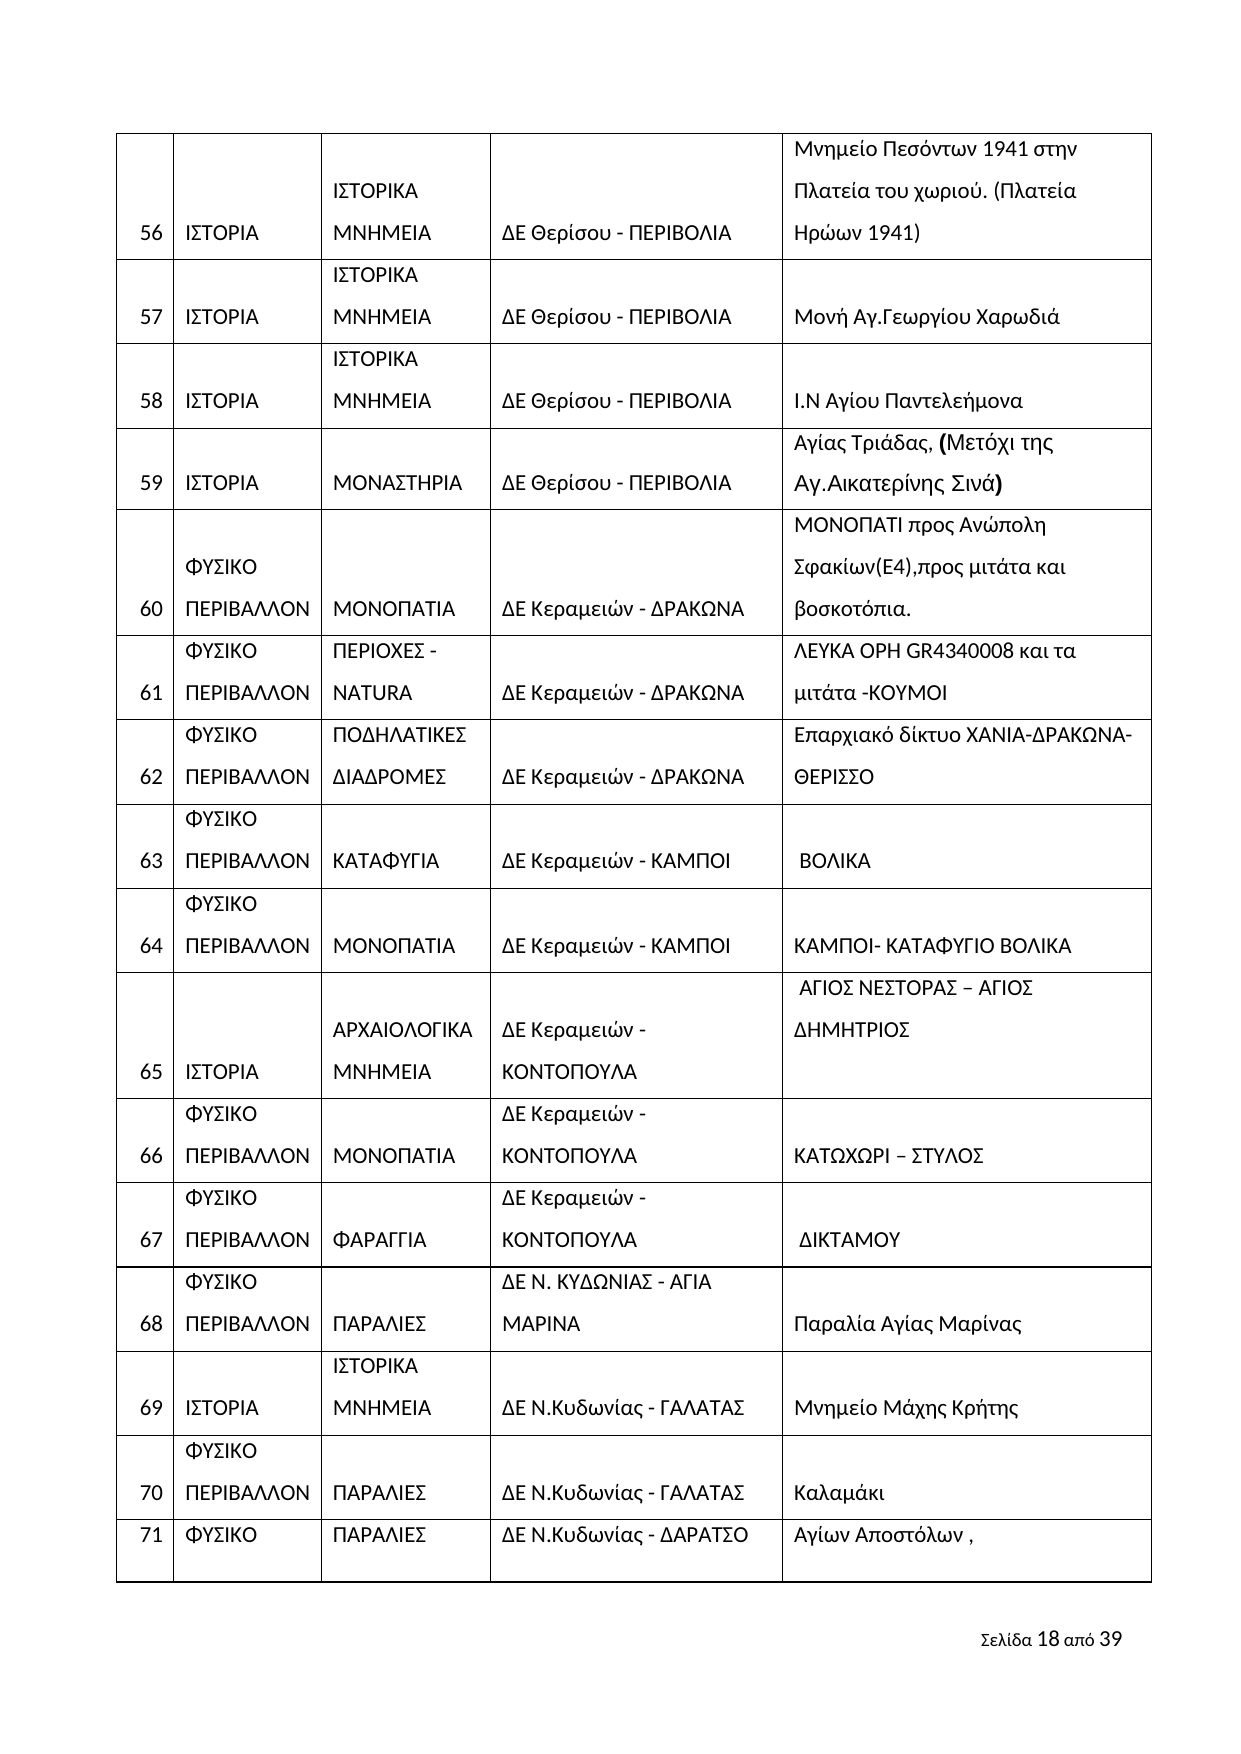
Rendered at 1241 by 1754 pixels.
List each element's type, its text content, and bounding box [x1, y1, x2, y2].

table_cell ΔΕ Κεραμειών - ΔΡΑΚΩΝΑ [491, 636, 782, 719]
table_cell ΦΥΣΙΚΟ ΠΕΡΙΒΑΛΛΟΝ [174, 1099, 321, 1182]
table_cell ΔΕ Κεραμειών - ΚΟΝΤΟΠΟΥΛΑ [491, 973, 782, 1098]
table_cell ΜΟΝΟΠΑΤΙΑ [322, 889, 490, 972]
table_cell Αγίας Τριάδας, (Μετόχι της Αγ.Αικατερίνης Σινά) [783, 429, 1151, 509]
table_cell ΔΕ Κεραμειών - ΚΑΜΠΟΙ [491, 889, 782, 972]
table_cell ΔΕ Θερίσου - ΠΕΡΙΒΟΛΙΑ [491, 260, 782, 343]
table_cell ΜΟΝΟΠΑΤΙ προς Ανώπολη Σφακίων(Ε4),προς μιτάτα και βοσκοτόπια. [783, 510, 1151, 635]
table_cell ΦΥΣΙΚΟ ΠΕΡΙΒΑΛΛΟΝ [174, 1520, 321, 1581]
table_cell ΦΥΣΙΚΟ ΠΕΡΙΒΑΛΛΟΝ [174, 510, 321, 635]
table_cell 63 [117, 805, 173, 888]
table_cell ΙΣΤΟΡΙΑ [174, 973, 321, 1098]
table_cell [491, 134, 782, 259]
table_cell ΠΟΔΗΛΑΤΙΚΕΣ ΔΙΑΔΡΟΜΕΣ [322, 720, 490, 803]
table_cell 64 [117, 889, 173, 972]
table_cell Αγίων Αποστόλων , [783, 1520, 1151, 1581]
table_cell 65 [117, 973, 173, 1098]
table_cell Επαρχιακό δίκτυο ΧΑΝΙΑ-ΔΡΑΚΩΝΑ-ΘΕΡΙΣΣΟ [783, 720, 1151, 803]
table_cell ΙΣΤΟΡΙΚΑ ΜΝΗΜΕΙΑ [322, 134, 490, 259]
table_cell ΔΕ Κεραμειών - ΚΟΝΤΟΠΟΥΛΑ [491, 1183, 782, 1266]
table_cell 59 [117, 429, 173, 509]
table_cell ΦΥΣΙΚΟ ΠΕΡΙΒΑΛΛΟΝ [174, 1268, 321, 1351]
table_cell ΦΥΣΙΚΟ ΠΕΡΙΒΑΛΛΟΝ [174, 1436, 321, 1519]
table_cell ΔΕ Κεραμειών - ΔΡΑΚΩΝΑ [491, 720, 782, 803]
table_cell ΒΟΛΙΚΑ [783, 805, 1151, 888]
table_cell ΦΑΡΑΓΓΙΑ [322, 1183, 490, 1266]
table_cell ΙΣΤΟΡΙΑ [174, 344, 321, 427]
table_cell ΚΑΜΠΟΙ- ΚΑΤΑΦΥΓΙΟ ΒΟΛΙΚΑ [783, 889, 1151, 972]
table_cell ΙΣΤΟΡΙΚΑ ΜΝΗΜΕΙΑ [322, 1352, 490, 1435]
table_cell ΑΡΧΑΙΟΛΟΓΙΚΑ ΜΝΗΜΕΙΑ [322, 973, 490, 1098]
table_cell ΠΑΡΑΛΙΕΣ [322, 1520, 490, 1581]
table_cell ΔΕ Κεραμειών - ΔΡΑΚΩΝΑ [491, 510, 782, 635]
table_cell 62 [117, 720, 173, 803]
table_cell 57 [117, 260, 173, 343]
table_cell 70 [117, 1436, 173, 1519]
table_cell ΔΕ Ν.Κυδωνίας - ΓΑΛΑΤΑΣ [491, 1436, 782, 1519]
table_cell ΜΟΝΟΠΑΤΙΑ [322, 510, 490, 635]
table_cell 71 [117, 1520, 173, 1581]
table_cell ΔΕ Ν.Κυδωνίας - ΓΑΛΑΤΑΣ [491, 1352, 782, 1435]
table_cell 67 [117, 1183, 173, 1266]
table_cell ΚΑΤΩΧΩΡΙ – ΣΤΥΛΟΣ [783, 1099, 1151, 1182]
table_cell 68 [117, 1268, 173, 1351]
table_cell ΦΥΣΙΚΟ ΠΕΡΙΒΑΛΛΟΝ [174, 1183, 321, 1266]
table_cell ΔΕ Κεραμειών - ΚΑΜΠΟΙ [491, 805, 782, 888]
table_cell ΠΕΡΙΟΧΕΣ - NATURA [322, 636, 490, 719]
table_cell ΦΥΣΙΚΟ ΠΕΡΙΒΑΛΛΟΝ [174, 805, 321, 888]
table_cell ΦΥΣΙΚΟ ΠΕΡΙΒΑΛΛΟΝ [174, 889, 321, 972]
table_cell ΙΣΤΟΡΙΑ [174, 260, 321, 343]
table_cell ΔΙΚΤΑΜΟΥ [783, 1183, 1151, 1266]
table_cell ΚΑΤΑΦΥΓΙΑ [322, 805, 490, 888]
table_cell ΙΣΤΟΡΙΑ [174, 134, 321, 259]
table_cell ΦΥΣΙΚΟ ΠΕΡΙΒΑΛΛΟΝ [174, 636, 321, 719]
table_cell ΙΣΤΟΡΙΑ [174, 1352, 321, 1435]
table_cell Μνημείο Πεσόντων 1941 στην Πλατεία του χωριού. (Πλατεία Ηρώων 1941) [783, 134, 1151, 259]
table_cell 61 [117, 636, 173, 719]
table_cell ΜΟΝΟΠΑΤΙΑ [322, 1099, 490, 1182]
table_cell ΙΣΤΟΡΙΚΑ ΜΝΗΜΕΙΑ [322, 260, 490, 343]
table_cell ΦΥΣΙΚΟ ΠΕΡΙΒΑΛΛΟΝ [174, 720, 321, 803]
table_cell Ι.Ν Αγίου Παντελεήμονα [783, 344, 1151, 427]
table_cell ΛΕΥΚΑ ΟΡΗ GR4340008 και τα μιτάτα -ΚΟΥΜΟΙ [783, 636, 1151, 719]
table_cell ΔΕ Κεραμειών - ΚΟΝΤΟΠΟΥΛΑ [491, 1099, 782, 1182]
table_cell Καλαμάκι [783, 1436, 1151, 1519]
table_cell 60 [117, 510, 173, 635]
table_cell ΠΑΡΑΛΙΕΣ [322, 1436, 490, 1519]
table_cell ΜΟΝΑΣΤΗΡΙΑ [322, 429, 490, 509]
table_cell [491, 1520, 782, 1581]
table_cell Μονή Αγ.Γεωργίου Χαρωδιά [783, 260, 1151, 343]
table_cell 69 [117, 1352, 173, 1435]
table_cell 58 [117, 344, 173, 427]
table_cell ΔΕ Θερίσου - ΠΕΡΙΒΟΛΙΑ [491, 344, 782, 427]
table_cell ΑΓΙΟΣ ΝΕΣΤΟΡΑΣ – ΑΓΙΟΣ ΔΗΜΗΤΡΙΟΣ [783, 973, 1151, 1098]
table_cell ΠΑΡΑΛΙΕΣ [322, 1268, 490, 1351]
table_cell 56 [117, 134, 173, 259]
table_cell ΙΣΤΟΡΙΑ [174, 429, 321, 509]
table_cell 66 [117, 1099, 173, 1182]
table_cell Μνημείο Μάχης Κρήτης [783, 1352, 1151, 1435]
table_cell ΔΕ Ν. ΚΥΔΩΝΙΑΣ - ΑΓΙΑ ΜΑΡΙΝΑ [491, 1268, 782, 1351]
table_cell ΔΕ Θερίσου - ΠΕΡΙΒΟΛΙΑ [491, 429, 782, 509]
table_cell Παραλία Αγίας Μαρίνας [783, 1268, 1151, 1351]
table_cell ΙΣΤΟΡΙΚΑ ΜΝΗΜΕΙΑ [322, 344, 490, 427]
